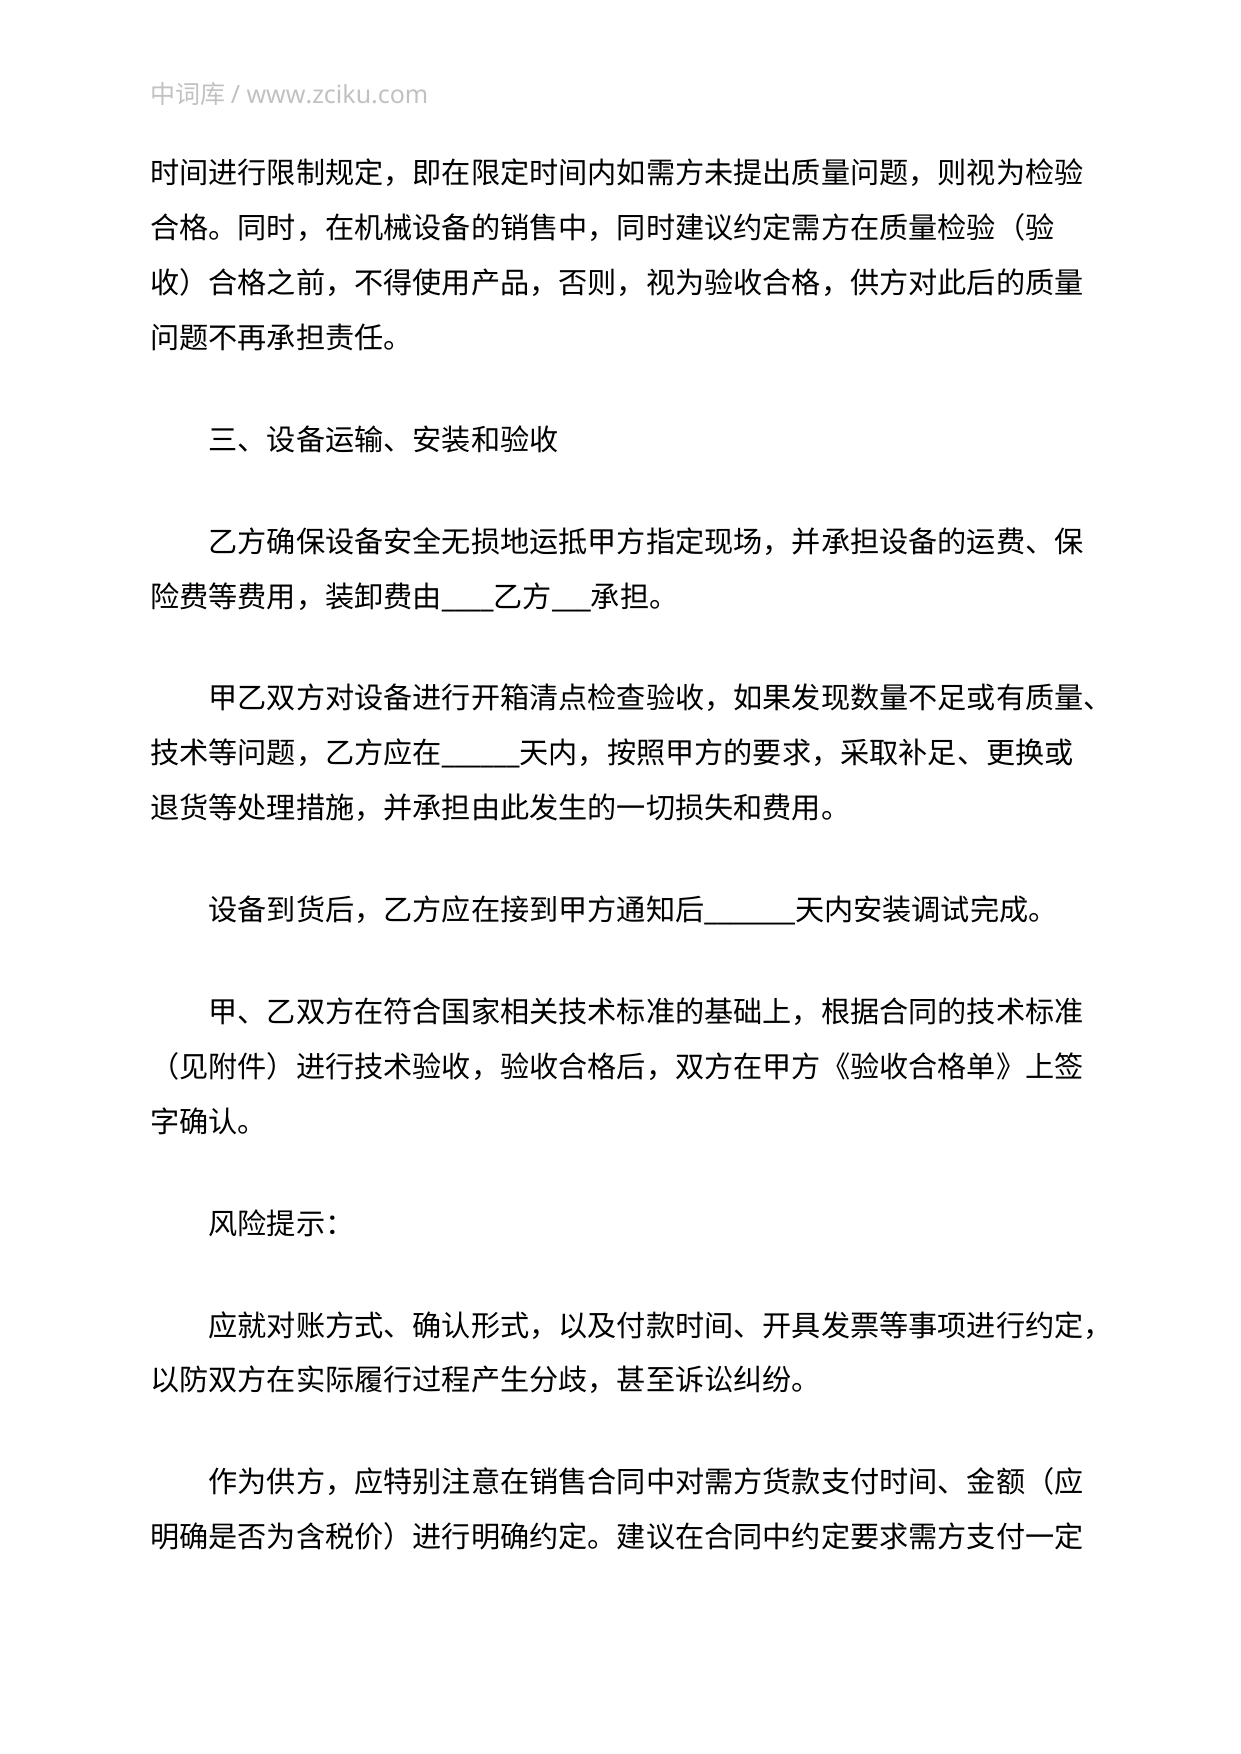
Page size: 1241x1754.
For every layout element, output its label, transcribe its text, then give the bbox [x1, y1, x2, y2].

text 风险提示： [150, 1200, 1090, 1243]
text 乙方确保设备安全无损地运抵甲方指定现场，并承担设备的运费、保险费等费用，装卸费由____乙方___承担。 [150, 518, 1090, 616]
text 甲乙双方对设备进行开箱清点检查验收，如果发现数量不足或有质量、技术等问题，乙方应在______天内，按照甲方的要求，采取补足、更换或退货等处理措施，并承担由此发生的一切损失和费用。 [150, 675, 1090, 827]
text 设备到货后，乙方应在接到甲方通知后_______天内安装调试完成。 [150, 887, 1090, 929]
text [150, 1459, 1090, 1556]
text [150, 150, 1090, 357]
text 三、设备运输、安装和验收 [150, 416, 1090, 459]
text 甲、乙双方在符合国家相关技术标准的基础上，根据合同的技术标准（见附件）进行技术验收，验收合格后，双方在甲方《验收合格单》上签字确认。 [150, 989, 1090, 1141]
text 应就对账方式、确认形式，以及付款时间、开具发票等事项进行约定，以防双方在实际履行过程产生分歧，甚至诉讼纠纷。 [150, 1302, 1090, 1399]
